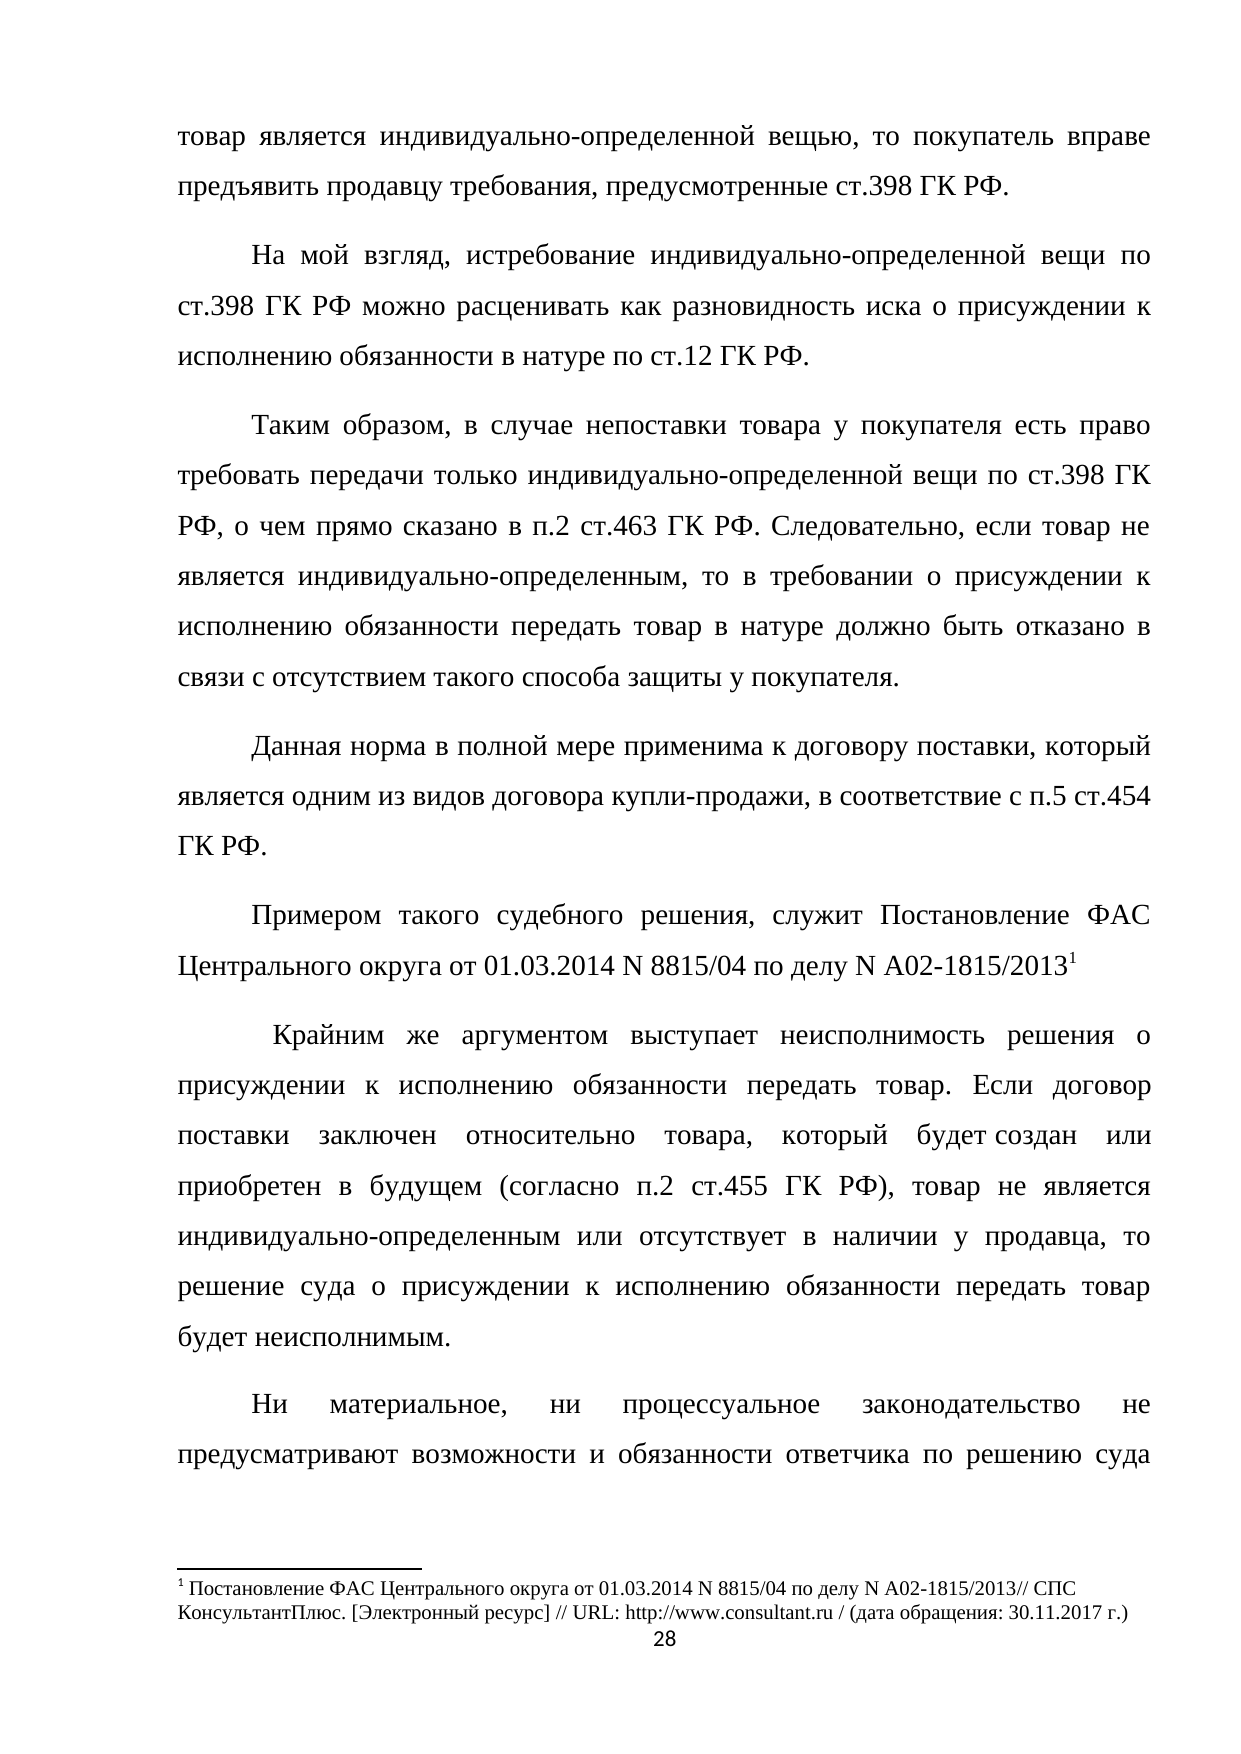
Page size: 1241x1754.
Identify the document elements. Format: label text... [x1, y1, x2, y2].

text Данная норма в полной мере применима к договору поставки, который является одним из видов договора купли-продажи, в соответствие с п.5 ст.454 ГК РФ. [177, 728, 1152, 862]
text Крайним же аргументом выступает неисполнимость решения о присуждении к исполнению обязанности передать товар. Если договор поставки заключен относительно товара, который будет создан или приобретен в будущем (согласно п.2 ст.455 ГК РФ), товар не является индивидуально-определенным или отсутствует в наличии у продавца, то решение суда о присуждении к исполнению обязанности передать товар будет неисполнимым. [177, 1017, 1152, 1352]
text На мой взгляд, истребование индивидуально-определенной вещи по ст.398 ГК РФ можно расценивать как разновидность иска о присуждении к исполнению обязанности в натуре по ст.12 ГК РФ. [177, 237, 1152, 372]
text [177, 118, 1152, 202]
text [177, 1386, 1152, 1469]
text Таким образом, в случае непоставки товара у покупателя есть право требовать передачи только индивидуально-определенной вещи по ст.398 ГК РФ, о чем прямо сказано в п.2 ст.463 ГК РФ. Следовательно, если товар не является индивидуально-определенным, то в требовании о присуждении к исполнению обязанности передать товар в натуре должно быть отказано в связи с отсутствием такого способа защиты у покупателя. [177, 407, 1152, 692]
text Примером такого судебного решения, служит Постановление ФАС Центрального округа от 01.03.2014 N 8815/04 по делу N А02-1815/2013 [177, 897, 1152, 981]
